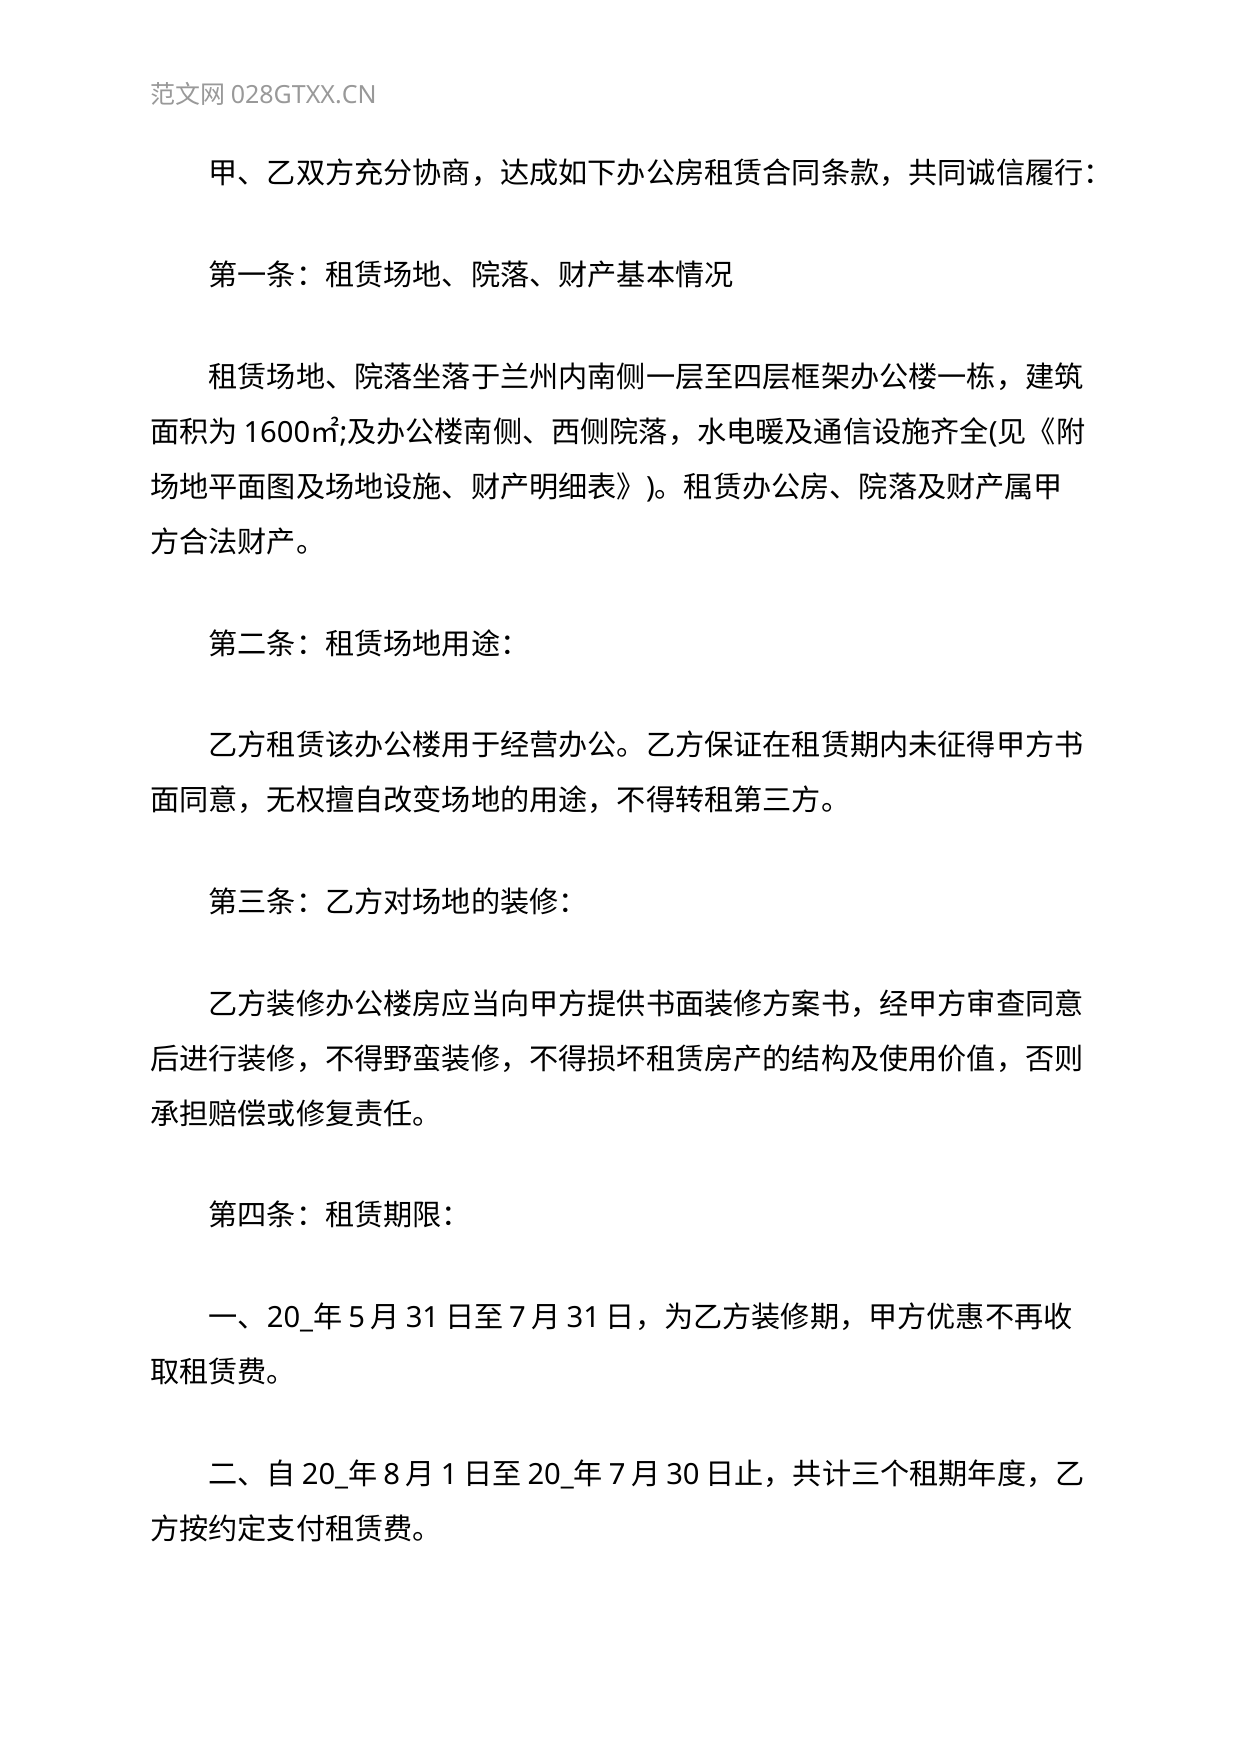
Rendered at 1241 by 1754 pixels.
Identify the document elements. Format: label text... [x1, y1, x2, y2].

text 二、自20_年8月1日至20_年7月30日止，共计三个租期年度，乙方按约定支付租赁费。 [150, 1451, 1090, 1548]
text 甲、乙双方充分协商，达成如下办公房租赁合同条款，共同诚信履行： [150, 150, 1090, 192]
text 第四条：租赁期限： [150, 1192, 1090, 1234]
text 第二条：租赁场地用途： [150, 620, 1090, 662]
text 租赁场地、院落坐落于兰州内南侧一层至四层框架办公楼一栋，建筑面积为1600㎡;及办公楼南侧、西侧院落，水电暖及通信设施齐全(见《附场地平面图及场地设施、财产明细表》)。租赁办公房、院落及财产属甲方合法财产。 [150, 353, 1090, 561]
text 一、20_年5月31日至7月31日，为乙方装修期，甲方优惠不再收取租赁费。 [150, 1294, 1090, 1391]
text 乙方租赁该办公楼用于经营办公。乙方保证在租赁期内未征得甲方书面同意，无权擅自改变场地的用途，不得转租第三方。 [150, 722, 1090, 819]
text 第三条：乙方对场地的装修： [150, 879, 1090, 921]
text 乙方装修办公楼房应当向甲方提供书面装修方案书，经甲方审查同意后进行装修，不得野蛮装修，不得损坏租赁房产的结构及使用价值，否则承担赔偿或修复责任。 [150, 980, 1090, 1132]
text 第一条：租赁场地、院落、财产基本情况 [150, 252, 1090, 294]
